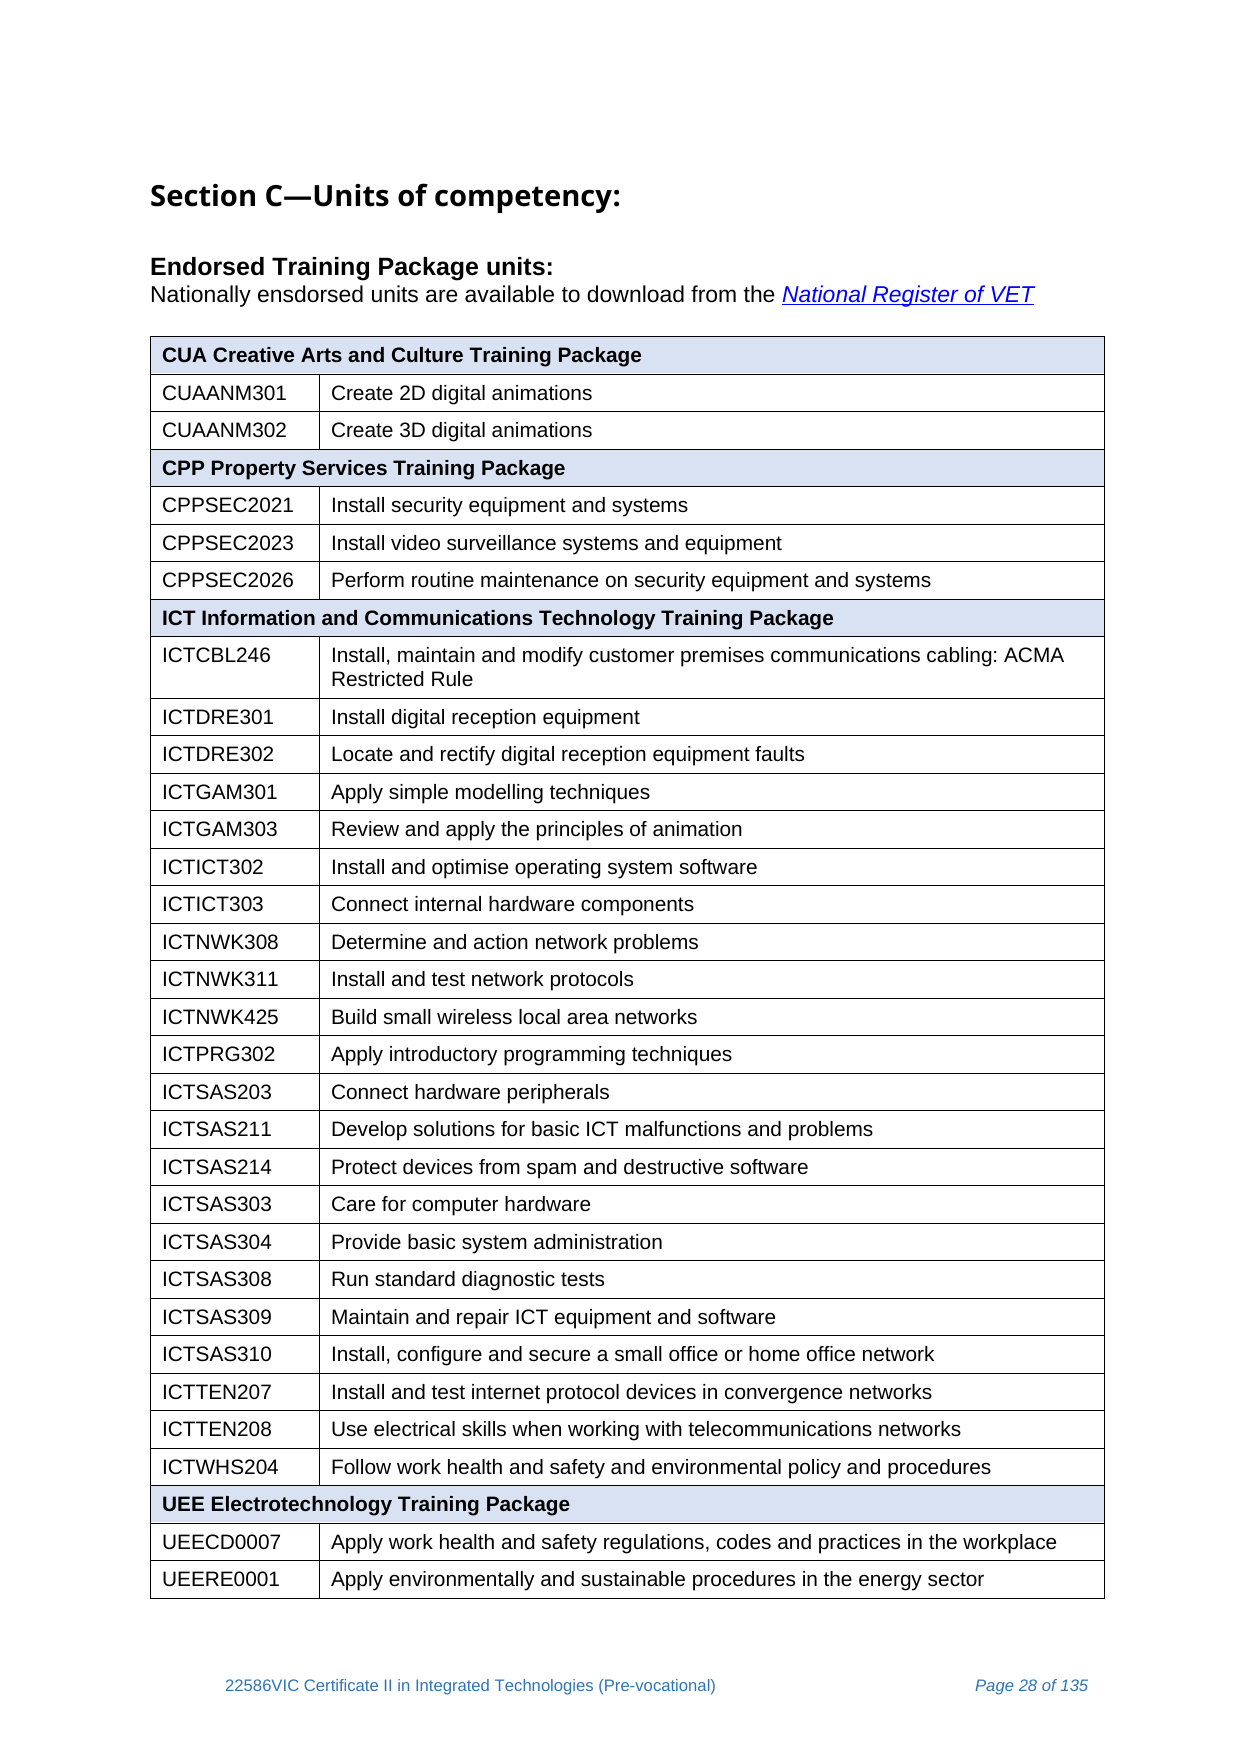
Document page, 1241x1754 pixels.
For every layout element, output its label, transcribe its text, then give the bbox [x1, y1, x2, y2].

table_cell Use electrical skills when working with telecommunications networks [320, 1411, 1104, 1447]
table_cell Install, configure and secure a small office or home office network [320, 1336, 1104, 1372]
table_cell Connect hardware peripherals [320, 1074, 1104, 1110]
table_cell Install and test internet protocol devices in convergence networks [320, 1374, 1104, 1410]
table_cell ICTNWK311 [151, 961, 319, 997]
table_cell ICTSAS308 [151, 1261, 319, 1297]
table_cell Install and optimise operating system software [320, 849, 1104, 885]
table_cell Apply work health and safety regulations, codes and practices in the workplace [320, 1524, 1104, 1560]
table_cell Install and test network protocols [320, 961, 1104, 997]
table_cell ICTSAS309 [151, 1299, 319, 1335]
table_cell Apply simple modelling techniques [320, 774, 1104, 810]
table_cell ICTGAM303 [151, 811, 319, 847]
table_cell CPPSEC2026 [151, 562, 319, 598]
table_cell Provide basic system administration [320, 1224, 1104, 1260]
table_cell Maintain and repair ICT equipment and software [320, 1299, 1104, 1335]
table_cell Follow work health and safety and environmental policy and procedures [320, 1449, 1104, 1485]
table_cell Develop solutions for basic ICT malfunctions and problems [320, 1111, 1104, 1147]
table_cell ICTCBL246 [151, 637, 319, 697]
table_cell ICTSAS211 [151, 1111, 319, 1147]
table_cell ICTTEN208 [151, 1411, 319, 1447]
table_cell Care for computer hardware [320, 1186, 1104, 1222]
table_cell Create 2D digital animations [320, 375, 1104, 411]
table_cell CPP Property Services Training Package [151, 450, 1104, 486]
table_cell ICTNWK308 [151, 924, 319, 960]
table_cell CPPSEC2021 [151, 487, 319, 523]
table_cell Install digital reception equipment [320, 699, 1104, 735]
table_cell UEECD0007 [151, 1524, 319, 1560]
table_cell ICTICT302 [151, 849, 319, 885]
text Nationally ensdorsed units are available to download from the National Register of VET [150, 281, 1090, 307]
table_cell Create 3D digital animations [320, 412, 1104, 448]
table_cell Perform routine maintenance on security equipment and systems [320, 562, 1104, 598]
table_cell ICTDRE301 [151, 699, 319, 735]
table_cell ICT Information and Communications Technology Training Package [151, 600, 1104, 636]
table_cell ICTSAS304 [151, 1224, 319, 1260]
table_cell ICTSAS214 [151, 1149, 319, 1185]
table_cell Install security equipment and systems [320, 487, 1104, 523]
table_cell Apply environmentally and sustainable procedures in the energy sector [320, 1561, 1104, 1597]
subtitle Section C—Units of competency: [150, 175, 1090, 215]
table_cell Install video surveillance systems and equipment [320, 525, 1104, 561]
table_cell Locate and rectify digital reception equipment faults [320, 736, 1104, 772]
table_cell ICTDRE302 [151, 736, 319, 772]
table_cell UEERE0001 [151, 1561, 319, 1597]
table_cell Install, maintain and modify customer premises communications cabling: ACMA Restricted Rule [320, 637, 1104, 697]
table_cell ICTNWK425 [151, 999, 319, 1035]
table_cell UEE Electrotechnology Training Package [151, 1486, 1104, 1522]
table_cell Apply introductory programming techniques [320, 1036, 1104, 1072]
table_cell ICTGAM301 [151, 774, 319, 810]
table_cell Protect devices from spam and destructive software [320, 1149, 1104, 1185]
table_cell Run standard diagnostic tests [320, 1261, 1104, 1297]
table_cell ICTWHS204 [151, 1449, 319, 1485]
table_cell Build small wireless local area networks [320, 999, 1104, 1035]
table_cell ICTICT303 [151, 886, 319, 922]
table_cell ICTSAS310 [151, 1336, 319, 1372]
table_cell ICTSAS203 [151, 1074, 319, 1110]
table_cell CPPSEC2023 [151, 525, 319, 561]
text Endorsed Training Package units: [150, 252, 1090, 281]
table_cell CUAANM302 [151, 412, 319, 448]
table_cell ICTPRG302 [151, 1036, 319, 1072]
table_cell CUAANM301 [151, 375, 319, 411]
table_cell Connect internal hardware components [320, 886, 1104, 922]
table_cell ICTTEN207 [151, 1374, 319, 1410]
table_cell ICTSAS303 [151, 1186, 319, 1222]
table_header CUA Creative Arts and Culture Training Package [151, 337, 1104, 373]
table_cell Review and apply the principles of animation [320, 811, 1104, 847]
table_cell Determine and action network problems [320, 924, 1104, 960]
